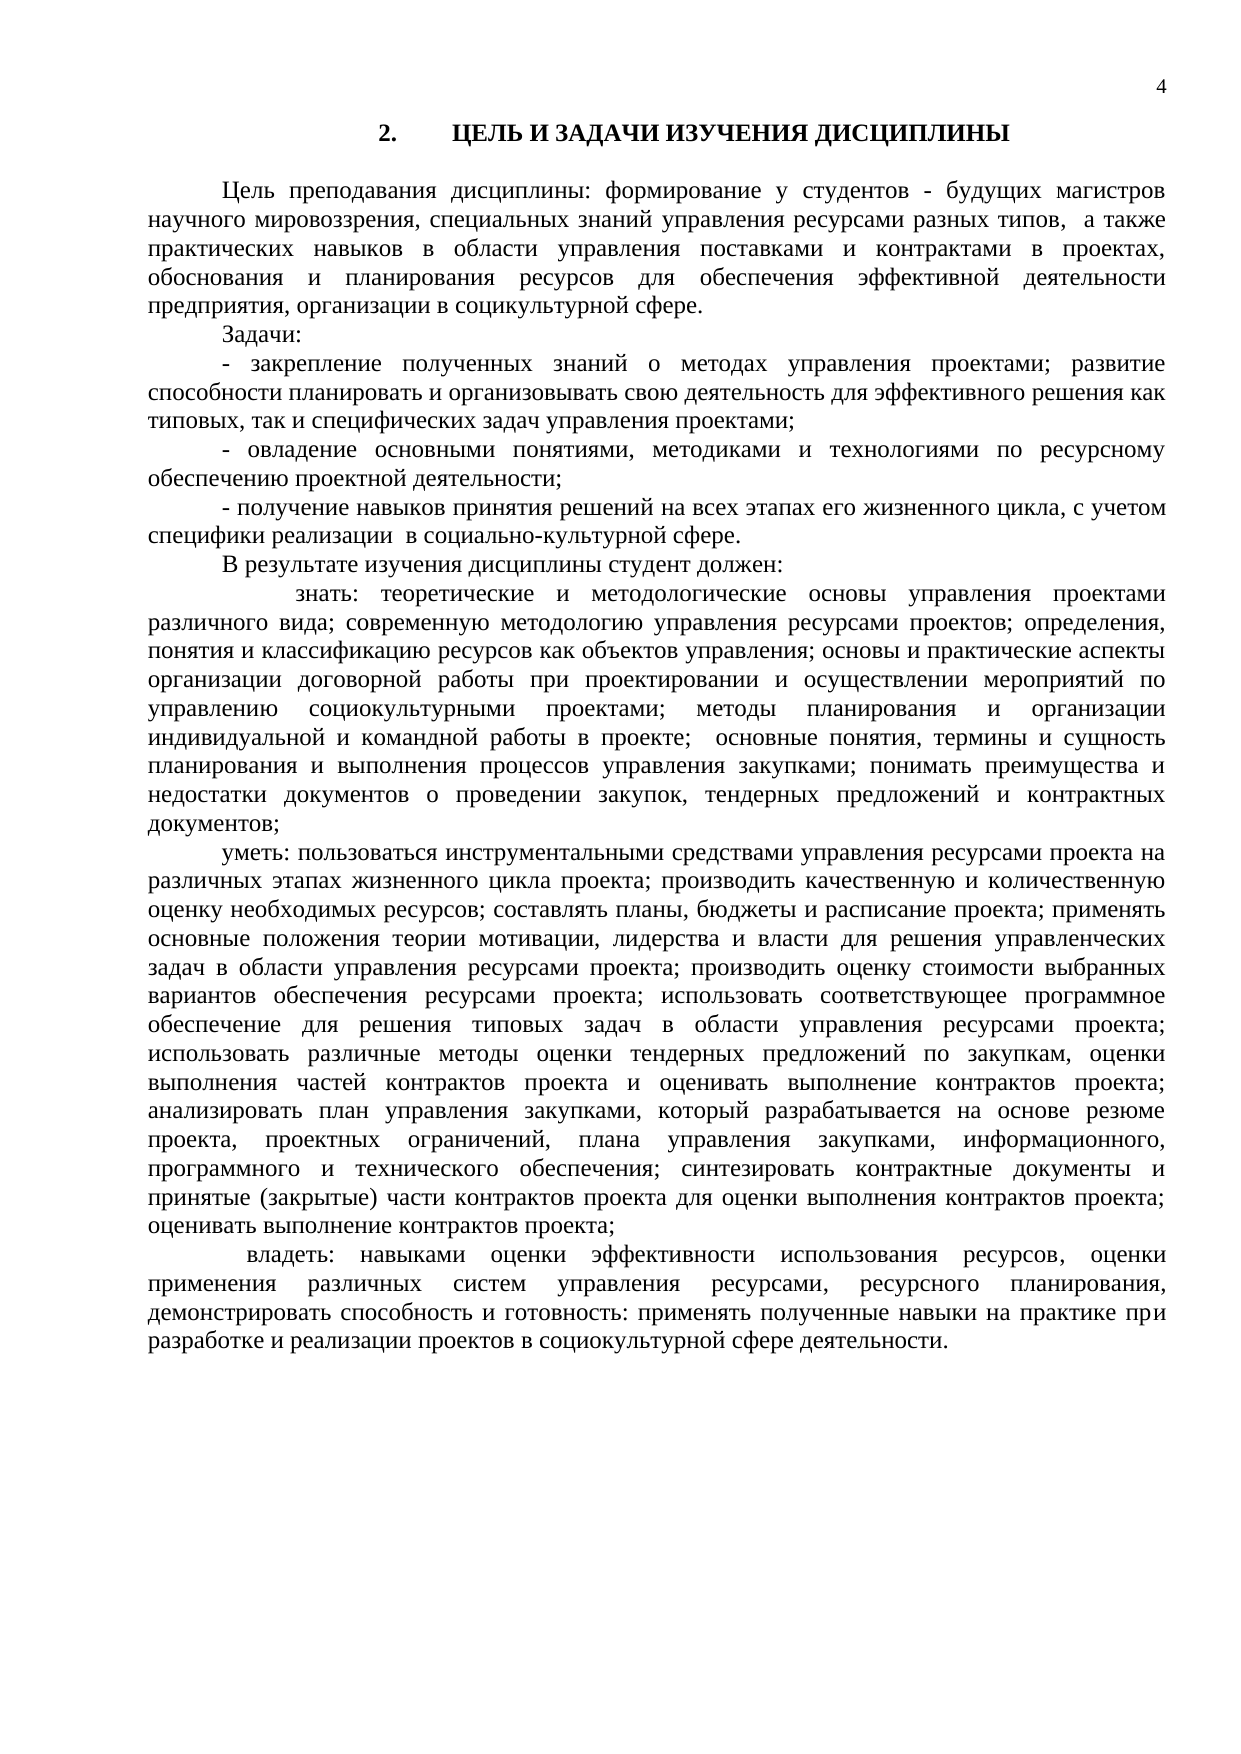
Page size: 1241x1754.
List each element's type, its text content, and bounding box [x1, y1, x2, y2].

text знать: теоретические и методологические основы управления проектами различного вида; современную методологию управления ресурсами проектов; определения, понятия и классификацию ресурсов как объектов управления; основы и практические аспекты организации договорной работы при проектировании и осуществлении мероприятий по управлению социокультурными проектами; методы планирования и организации индивидуальной и командной работы в проекте; основные понятия, термины и сущность планирования и выполнения процессов управления закупками; понимать преимущества и недостатки документов о проведении закупок, тендерных предложений и контрактных документов; [148, 578, 1166, 837]
text В результате изучения дисциплины студент должен: [148, 549, 1166, 578]
text - овладение основными понятиями, методиками и технологиями по ресурсному обеспечению проектной деятельности; [148, 434, 1166, 492]
text уметь: пользоваться инструментальными средствами управления ресурсами проекта на различных этапах жизненного цикла проекта; производить качественную и количественную оценку необходимых ресурсов; составлять планы, бюджеты и расписание проекта; применять основные положения теории мотивации, лидерства и власти для решения управленческих задач в области управления ресурсами проекта; производить оценку стоимости выбранных вариантов обеспечения ресурсами проекта; использовать соответствующее программное обеспечение для решения типовых задач в области управления ресурсами проекта; использовать различные методы оценки тендерных предложений по закупкам, оценки выполнения частей контрактов проекта и оценивать выполнение контрактов проекта; анализировать план управления закупками, который разрабатывается на основе резюме проекта, проектных ограничений, плана управления закупками, информационного, программного и технического обеспечения; синтезировать контрактные документы и принятые (закрытые) части контрактов проекта для оценки выполнения контрактов проекта; оценивать выполнение контрактов проекта; [148, 837, 1166, 1239]
text владеть: навыками оценки эффективности использования ресурсов, оценки применения различных систем управления ресурсами, ресурсного планирования, демонстрировать способность и готовность: применять полученные навыки на практике при разработке и реализации проектов в социокультурной сфере деятельности. [148, 1239, 1166, 1354]
text - получение навыков принятия решений на всех этапах его жизненного цикла, с учетом специфики реализации в социально-культурной сфере. [148, 492, 1166, 549]
text Цель преподавания дисциплины: формирование у студентов - будущих магистров научного мировоззрения, специальных знаний управления ресурсами разных типов, а также практических навыков в области управления поставками и контрактами в проектах, обоснования и планирования ресурсов для обеспечения эффективной деятельности предприятия, организации в социкультурной сфере. [148, 176, 1166, 319]
list ЦЕЛЬ И ЗАДАЧИ ИЗУЧЕНИЯ ДИСЦИПЛИНЫ [148, 118, 1166, 147]
text Задачи: [148, 319, 1166, 348]
text - закрепление полученных знаний о методах управления проектами; развитие способности планировать и организовывать свою деятельность для эффективного решения как типовых, так и специфических задач управления проектами; [148, 348, 1166, 434]
